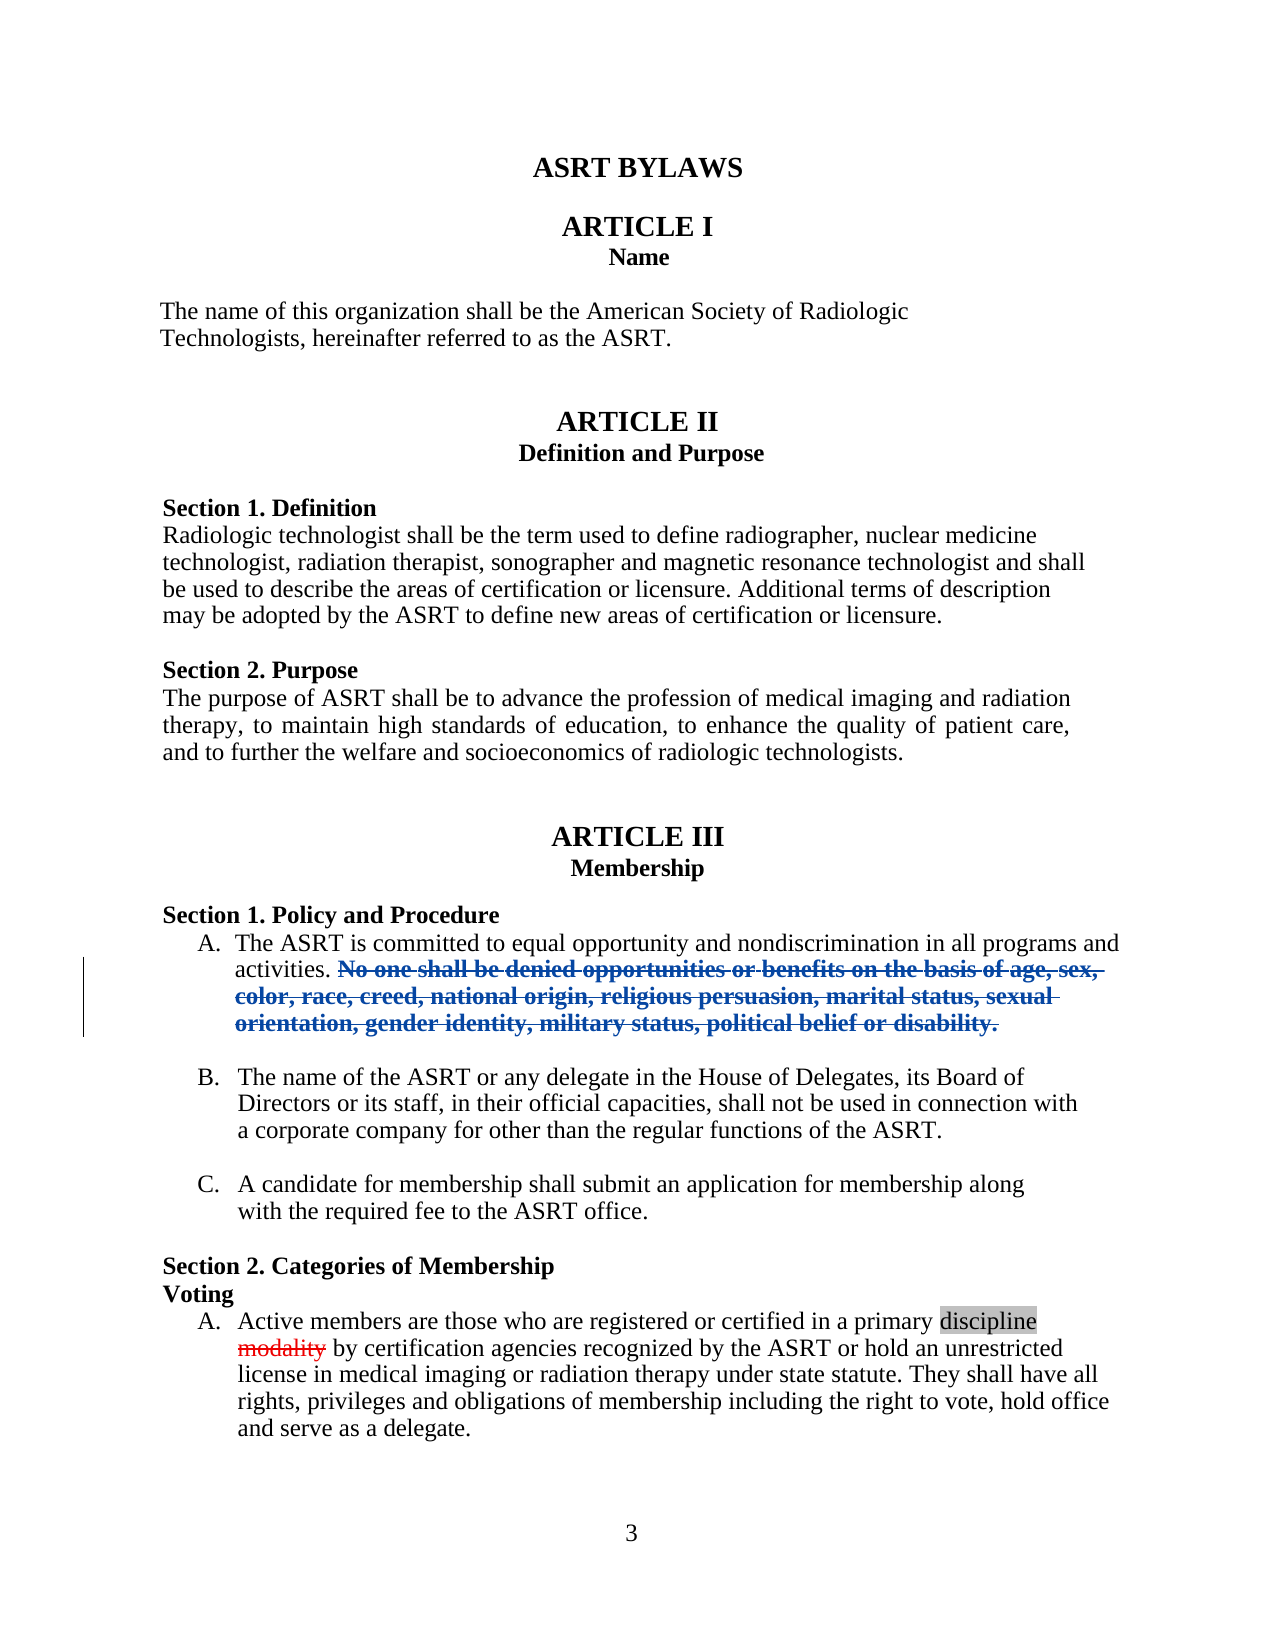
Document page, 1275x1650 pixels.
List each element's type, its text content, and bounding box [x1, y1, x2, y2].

text The purpose of ASRT shall be to advance the profession of medical imaging and radiation therapy, to maintain high standards of education, to enhance the quality of patient care, and to further the welfare and socioeconomics of radiologic technologists. [162, 685, 1071, 766]
list Active members are those who are registered or certified in a primary discipline modality by certification agencies recognized by the ASRT or hold an unrestricted license in medical imaging or radiation therapy under state statute. They shall have all rights, privileges and obligations of membership including the right to vote, hold office and serve as a delegate. [197, 1308, 1123, 1442]
text The name of this organization shall be the American Society of Radiologic Technologists, hereinafter referred to as the ASRT. [159, 297, 1044, 352]
subtitle ARTICLE III [133, 819, 1143, 853]
subtitle Section 2. Categories of Membership Voting [162, 1252, 617, 1307]
subtitle ASRT BYLAWS [133, 150, 1143, 183]
subtitle Section 1. Definition [162, 493, 1156, 522]
subtitle ARTICLE I [133, 209, 1143, 243]
list The ASRT is committed to equal opportunity and nondiscrimination in all programs and activities. No one shall be denied opportunities or benefits on the basis of age, sex, color, race, creed, national origin, religious persuasion, marital status, sexual orientation, gender identity, military status, political belief or disability. [197, 930, 1120, 1037]
list The name of the ASRT or any delegate in the House of Delegates, its Board of Directors or its staff, in their official capacities, shall not be used in connection with a corporate company for other than the regular functions of the ASRT. [197, 1064, 1089, 1144]
subtitle Section 2. Purpose [162, 656, 1156, 684]
subtitle Section 1. Policy and Procedure [162, 900, 1156, 929]
list A candidate for membership shall submit an application for membership along with the required fee to the ASRT office. [197, 1171, 1070, 1224]
subtitle Membership [133, 853, 1142, 882]
subtitle ARTICLE II [133, 405, 1142, 438]
text Radiologic technologist shall be the term used to define radiographer, nuclear medicine technologist, radiation therapist, sonographer and magnetic resonance technologist and shall be used to describe the areas of certification or licensure. Additional terms of description may be adopted by the ASRT to define new areas of certification or licensure. [162, 522, 1092, 629]
subtitle Name [136, 243, 1143, 271]
subtitle Definition and Purpose [140, 438, 1143, 467]
